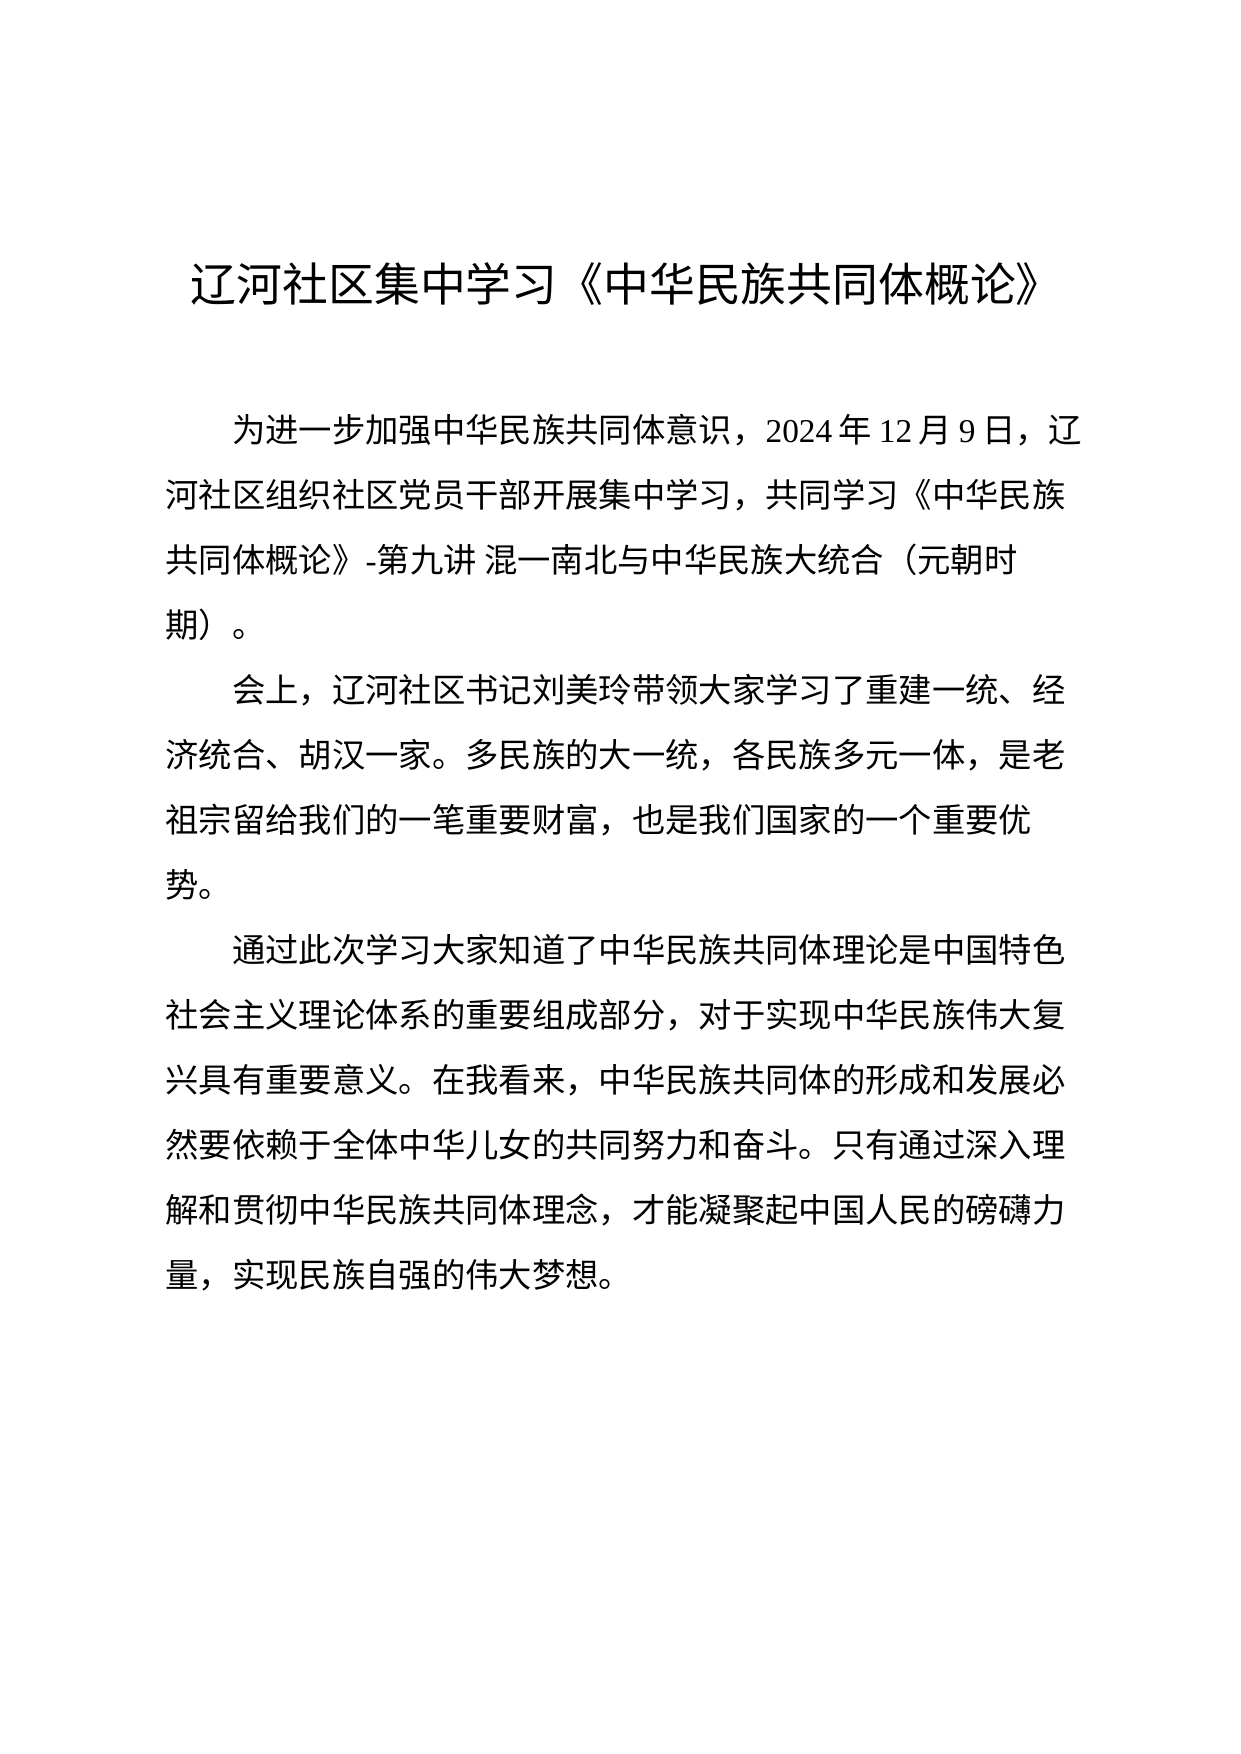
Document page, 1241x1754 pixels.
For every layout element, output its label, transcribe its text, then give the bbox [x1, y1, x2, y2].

text 会上，辽河社区书记刘美玲带领大家学习了重建一统、经济统合、胡汉一家。多民族的大一统，各民族多元一体，是老祖宗留给我们的一笔重要财富，也是我们国家的一个重要优势。 [165, 655, 1087, 915]
text 辽河社区集中学习《中华民族共同体概论》 [165, 233, 1087, 330]
text 通过此次学习大家知道了中华民族共同体理论是中国特色社会主义理论体系的重要组成部分，对于实现中华民族伟大复兴具有重要意义。在我看来，中华民族共同体的形成和发展必然要依赖于全体中华儿女的共同努力和奋斗。只有通过深入理解和贯彻中华民族共同体理念，才能凝聚起中国人民的磅礴力量，实现民族自强的伟大梦想。 [165, 915, 1087, 1305]
text 为进一步加强中华民族共同体意识，2024年12月9日，辽河社区组织社区党员干部开展集中学习，共同学习《中华民族共同体概论》-第九讲 混一南北与中华民族大统合（元朝时期）。 [165, 395, 1087, 655]
